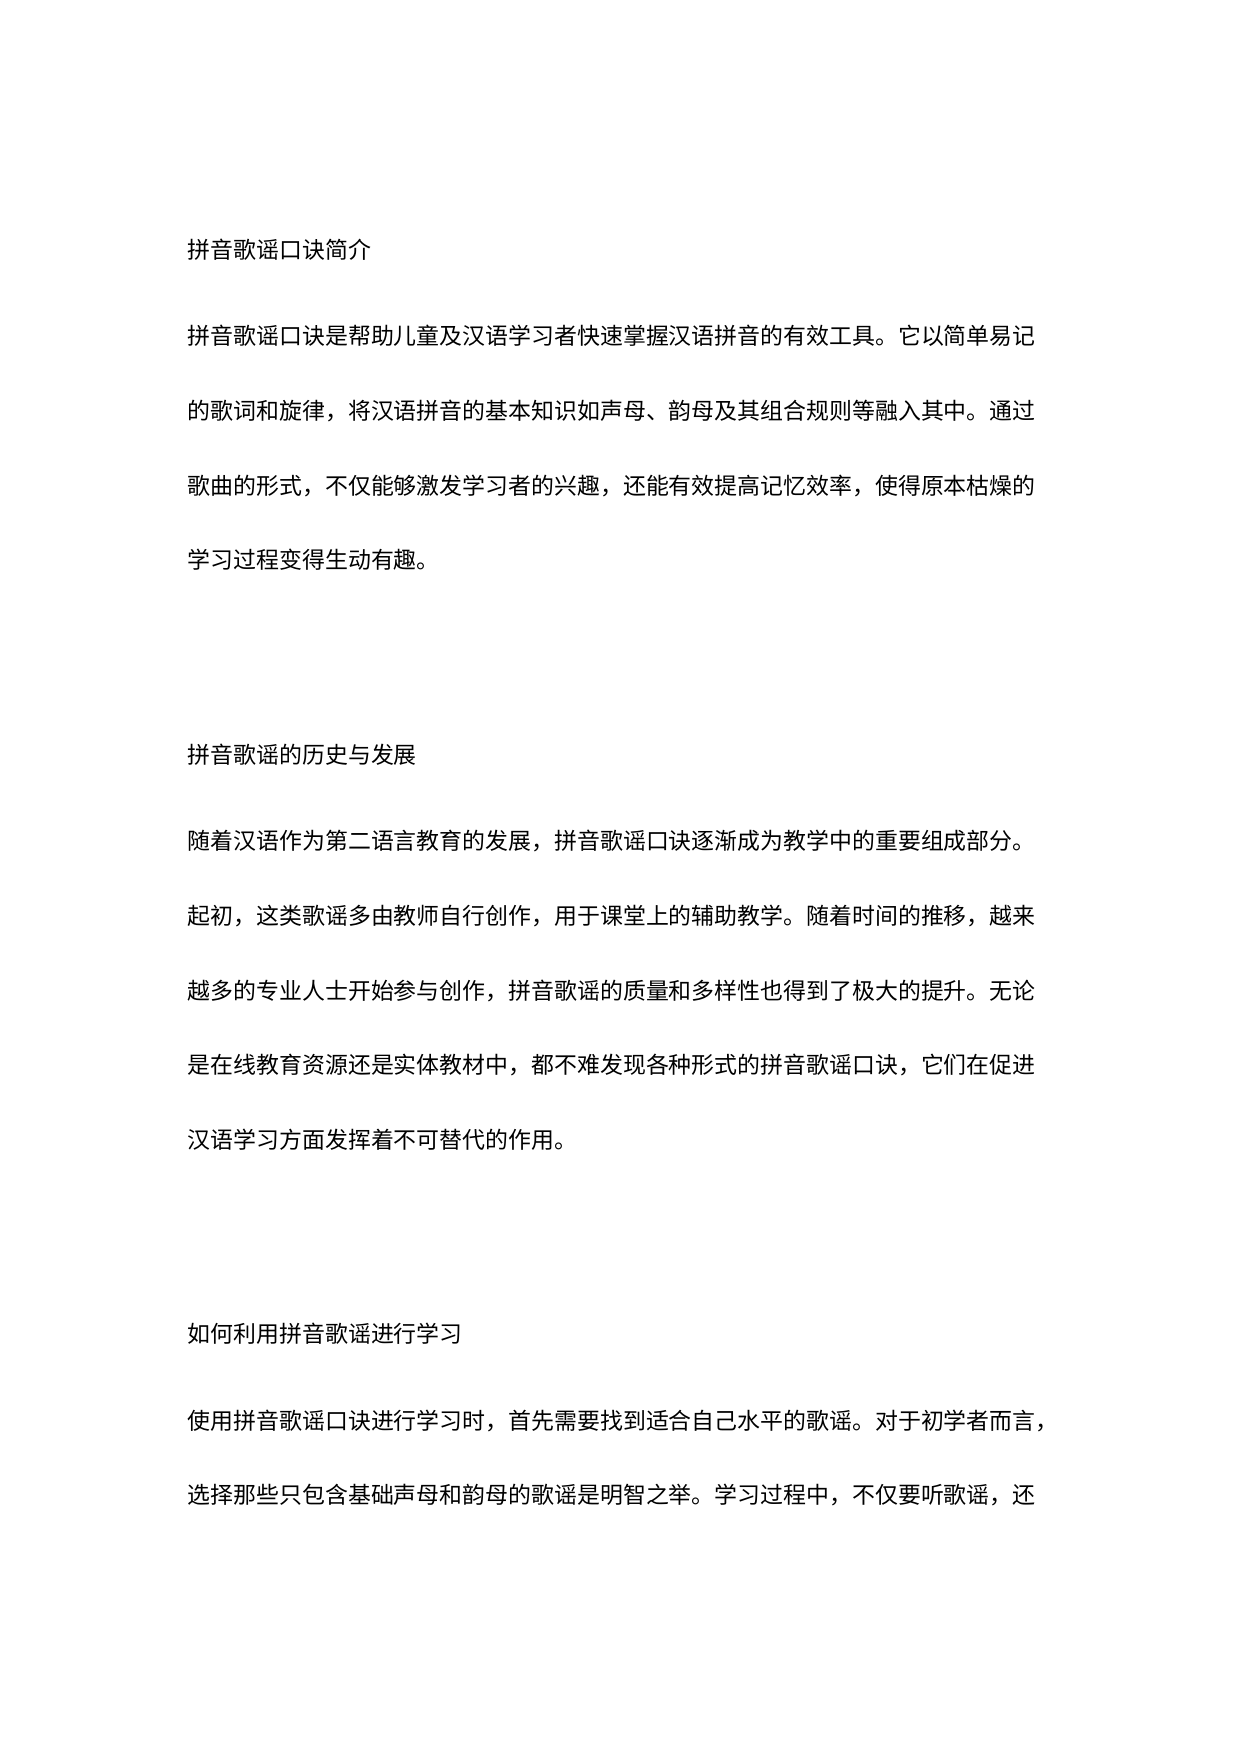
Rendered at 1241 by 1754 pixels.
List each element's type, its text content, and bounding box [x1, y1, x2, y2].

text 如何利用拼音歌谣进行学习 [187, 1300, 1053, 1365]
text 随着汉语作为第二语言教育的发展，拼音歌谣口诀逐渐成为教学中的重要组成部分。起初，这类歌谣多由教师自行创作，用于课堂上的辅助教学。随着时间的推移，越来越多的专业人士开始参与创作，拼音歌谣的质量和多样性也得到了极大的提升。无论是在线教育资源还是实体教材中，都不难发现各种形式的拼音歌谣口诀，它们在促进汉语学习方面发挥着不可替代的作用。 [187, 807, 1053, 1171]
text 拼音歌谣口诀简介 [187, 216, 1053, 281]
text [187, 1387, 1053, 1527]
text 拼音歌谣口诀是帮助儿童及汉语学习者快速掌握汉语拼音的有效工具。它以简单易记的歌词和旋律，将汉语拼音的基本知识如声母、韵母及其组合规则等融入其中。通过歌曲的形式，不仅能够激发学习者的兴趣，还能有效提高记忆效率，使得原本枯燥的学习过程变得生动有趣。 [187, 302, 1053, 591]
text 拼音歌谣的历史与发展 [187, 721, 1053, 786]
